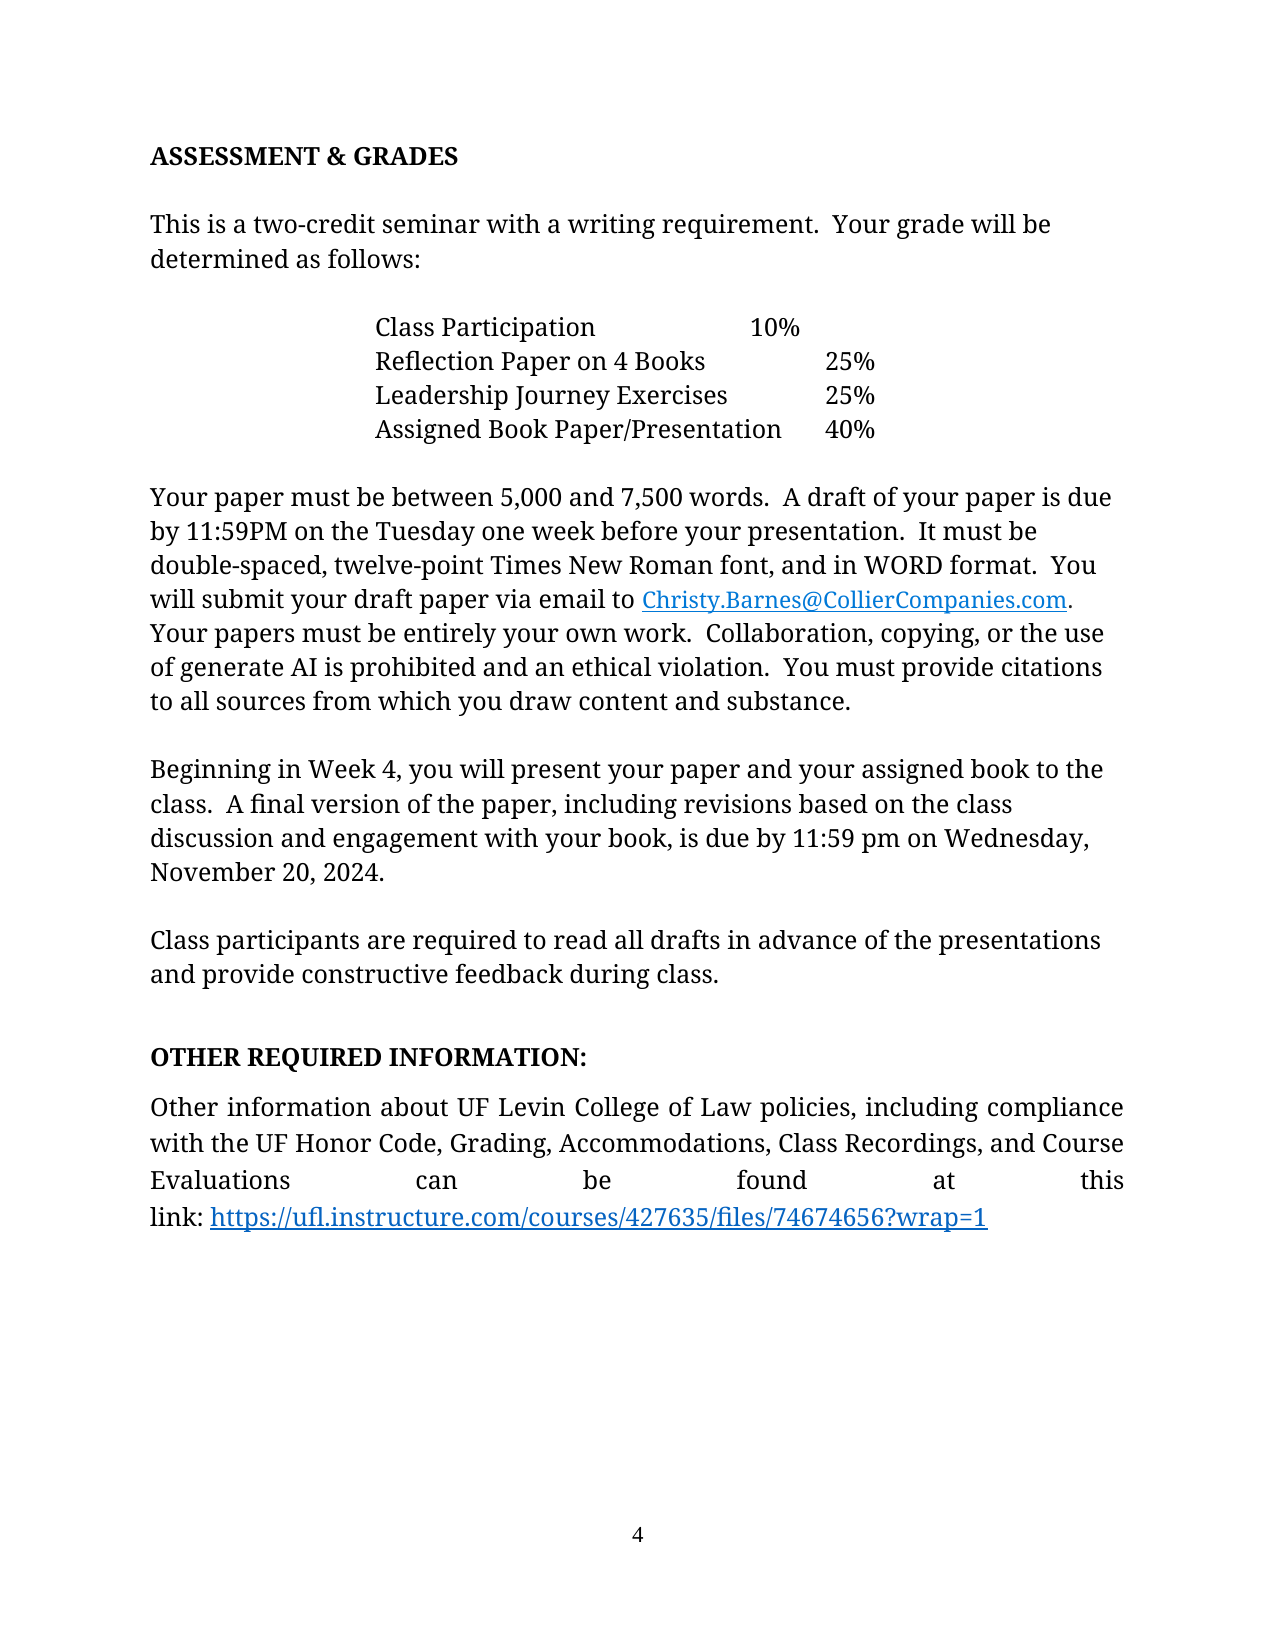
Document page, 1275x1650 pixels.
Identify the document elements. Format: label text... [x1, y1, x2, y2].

text ASSESSMENT & GRADES [150, 139, 1125, 173]
text This is a two-credit seminar with a writing requirement. Your grade will be determined as follows: [150, 207, 1125, 275]
text Beginning in Week 4, you will present your paper and your assigned book to the class. A final version of the paper, including revisions based on the class discussion and engagement with your book, is due by 11:59 pm on Wednesday, November 20, 2024. [150, 752, 1125, 888]
text Other information about UF Levin College of Law policies, including compliance with the UF Honor Code, Grading, Accommodations, Class Recordings, and Course Evaluations can be found at this link: https://ufl.instructure.com/courses/427635/files/74674656?wrap=1 [150, 1089, 1125, 1233]
text Assigned Book Paper/Presentation 40% [300, 412, 1125, 446]
text Class Participation 10% [150, 309, 1125, 343]
text Class participants are required to read all drafts in advance of the presentations and provide constructive feedback during class. [150, 922, 1125, 991]
text Your paper must be between 5,000 and 7,500 words. A draft of your paper is due by 11:59PM on the Tuesday one week before your presentation. It must be double-spaced, twelve-point Times New Roman font, and in WORD format. You will submit your draft paper via email to Christy.Barnes@CollierCompanies.com. Your papers must be entirely your own work. Collaboration, copying, or the use of generate AI is prohibited and an ethical violation. You must provide citations to all sources from which you draw content and substance. [150, 480, 1125, 718]
text Other Required Information: [150, 1040, 1125, 1074]
text Leadership Journey Exercises 25% [300, 377, 1125, 412]
text Reflection Paper on 4 Books 25% [150, 343, 1125, 377]
